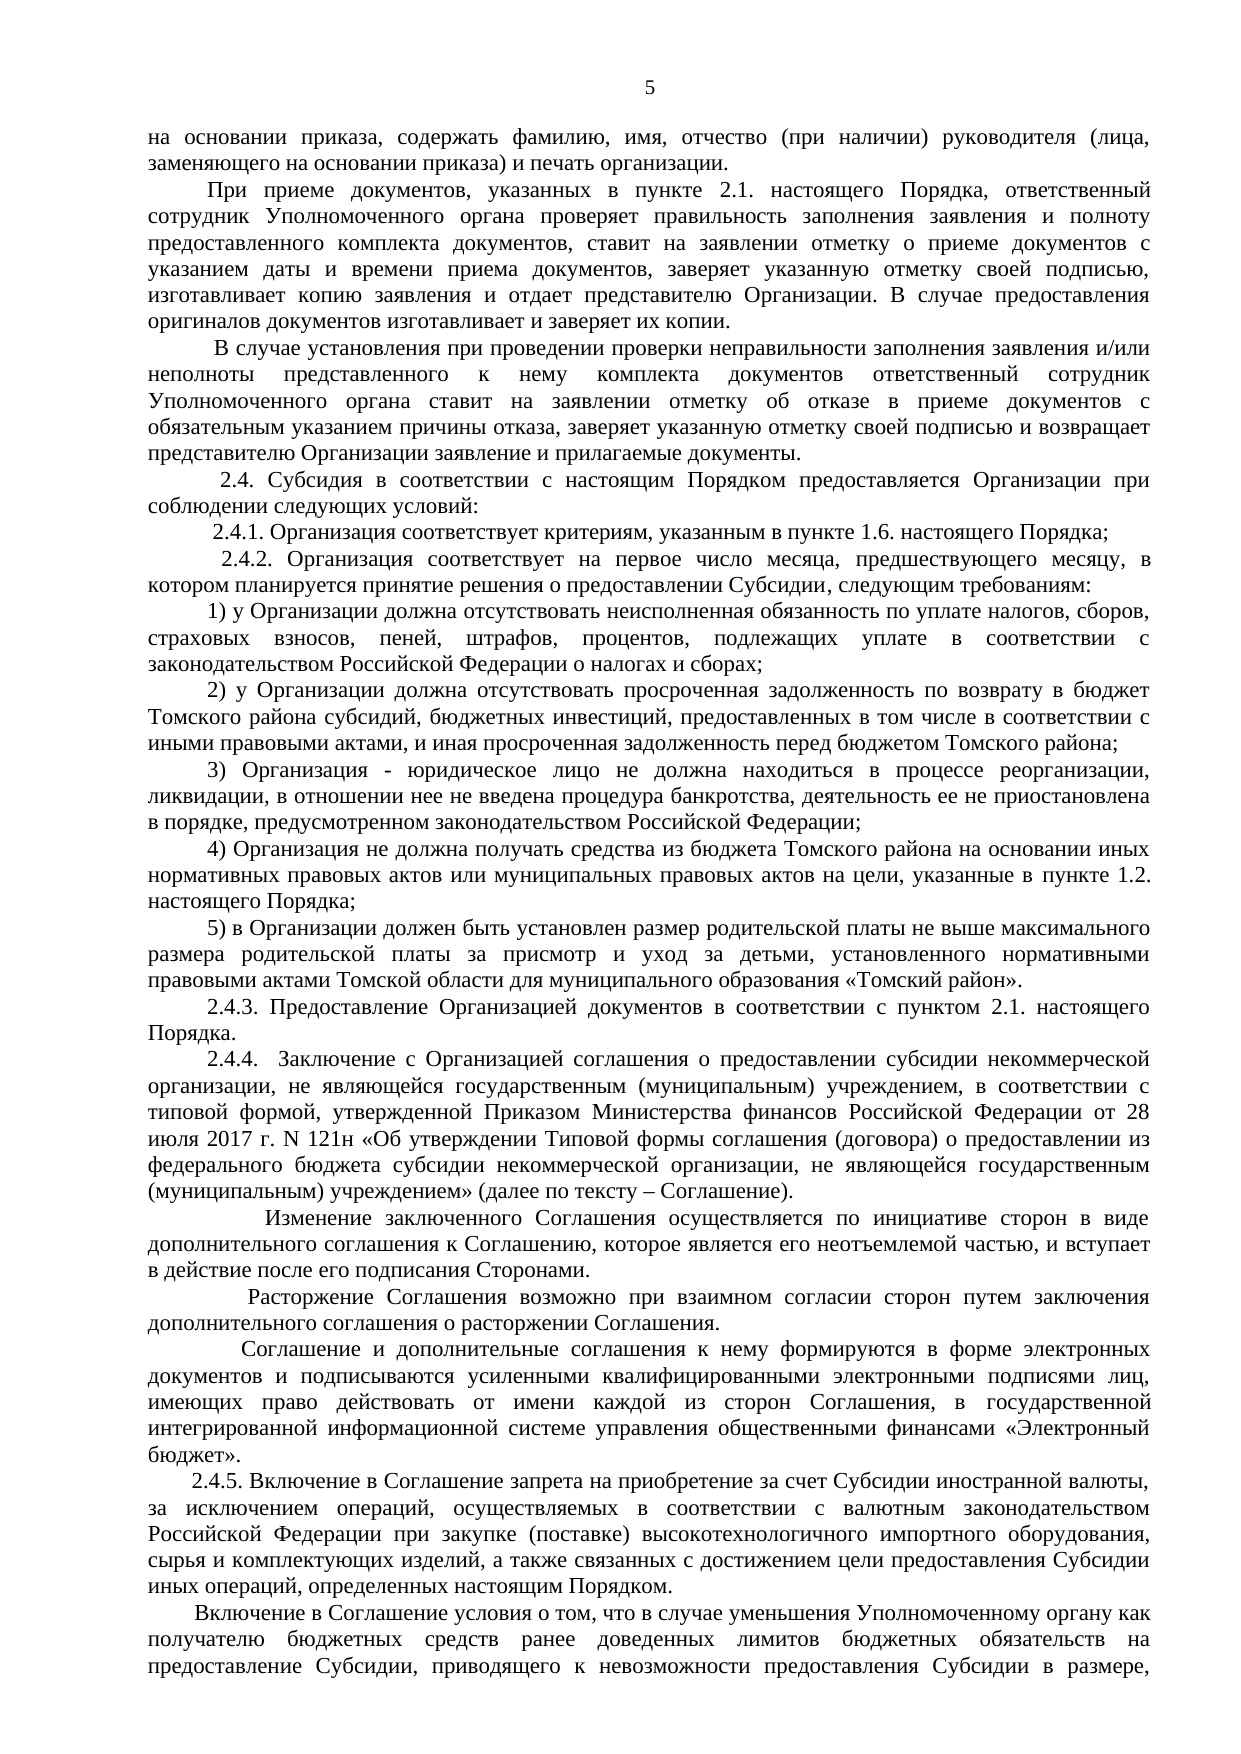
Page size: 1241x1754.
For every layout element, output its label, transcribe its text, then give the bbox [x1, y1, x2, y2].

text 2.4.5. Включение в Соглашение запрета на приобретение за счет Субсидии иностранной валюты, за исключением операций, осуществляемых в соответствии с валютным законодательством Российской Федерации при закупке (поставке) высокотехнологичного импортного оборудования, сырья и комплектующих изделий, а также связанных с достижением цели предоставления Субсидии иных операций, определенных настоящим Порядком. [148, 1467, 1152, 1599]
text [148, 123, 1152, 176]
text 2.4. Субсидия в соответствии с настоящим Порядком предоставляется Организации при соблюдении следующих условий: [148, 466, 1152, 518]
text 2) у Организации должна отсутствовать просроченная задолженность по возврату в бюджет Томского района субсидий, бюджетных инвестиций, предоставленных в том числе в соответствии с иными правовыми актами, и иная просроченная задолженность перед бюджетом Томского района; [148, 677, 1152, 756]
text 2.4.2. Организация соответствует на первое число месяца, предшествующего месяцу, в котором планируется принятие решения о предоставлении Субсидии, следующим требованиям: [148, 545, 1152, 597]
text 3) Организация - юридическое лицо не должна находиться в процессе реорганизации, ликвидации, в отношении нее не введена процедура банкротства, деятельность ее не приостановлена в порядке, предусмотренном законодательством Российской Федерации; [148, 756, 1152, 835]
text При приеме документов, указанных в пункте 2.1. настоящего Порядка, ответственный сотрудник Уполномоченного органа проверяет правильность заполнения заявления и полноту предоставленного комплекта документов, ставит на заявлении отметку о приеме документов с указанием даты и времени приема документов, заверяет указанную отметку своей подписью, изготавливает копию заявления и отдает представителю Организации. В случае предоставления оригиналов документов изготавливает и заверяет их копии. [148, 176, 1152, 334]
text 5) в Организации должен быть установлен размер родительской платы не выше максимального размера родительской платы за присмотр и уход за детьми, установленного нормативными правовыми актами Томской области для муниципального образования «Томский район». [148, 914, 1152, 993]
text 4) Организация не должна получать средства из бюджета Томского района на основании иных нормативных правовых актов или муниципальных правовых актов на цели, указанные в пункте 1.2. настоящего Порядка; [148, 835, 1152, 914]
text В случае установления при проведении проверки неправильности заполнения заявления и/или неполноты представленного к нему комплекта документов ответственный сотрудник Уполномоченного органа ставит на заявлении отметку об отказе в приеме документов с обязательным указанием причины отказа, заверяет указанную отметку своей подписью и возвращает представителю Организации заявление и прилагаемые документы. [148, 334, 1152, 466]
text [148, 1599, 1152, 1678]
text Соглашение и дополнительные соглашения к нему формируются в форме электронных документов и подписываются усиленными квалифицированными электронными подписями лиц, имеющих право действовать от имени каждой из сторон Соглашения, в государственной интегрированной информационной системе управления общественными финансами «Электронный бюджет». [148, 1335, 1152, 1467]
text 1) у Организации должна отсутствовать неисполненная обязанность по уплате налогов, сборов, страховых взносов, пеней, штрафов, процентов, подлежащих уплате в соответствии с законодательством Российской Федерации о налогах и сборах; [148, 597, 1152, 677]
text 2.4.4. Заключение с Организацией соглашения о предоставлении субсидии некоммерческой организации, не являющейся государственным (муниципальным) учреждением, в соответствии с типовой формой, утвержденной Приказом Министерства финансов Российской Федерации от 28 июля 2017 г. N 121н «Об утверждении Типовой формы соглашения (договора) о предоставлении из федерального бюджета субсидии некоммерческой организации, не являющейся государственным (муниципальным) учреждением» (далее по тексту – Соглашение). [148, 1046, 1152, 1204]
text Изменение заключенного Соглашения осуществляется по инициативе сторон в виде дополнительного соглашения к Соглашению, которое является его неотъемлемой частью, и вступает в действие после его подписания Сторонами. [148, 1204, 1152, 1283]
text Расторжение Соглашения возможно при взаимном согласии сторон путем заключения дополнительного соглашения о расторжении Соглашения. [148, 1283, 1152, 1335]
text 2.4.3. Предоставление Организацией документов в соответствии с пунктом 2.1. настоящего Порядка. [148, 993, 1152, 1046]
text 2.4.1. Организация соответствует критериям, указанным в пункте 1.6. настоящего Порядка; [148, 518, 1152, 545]
